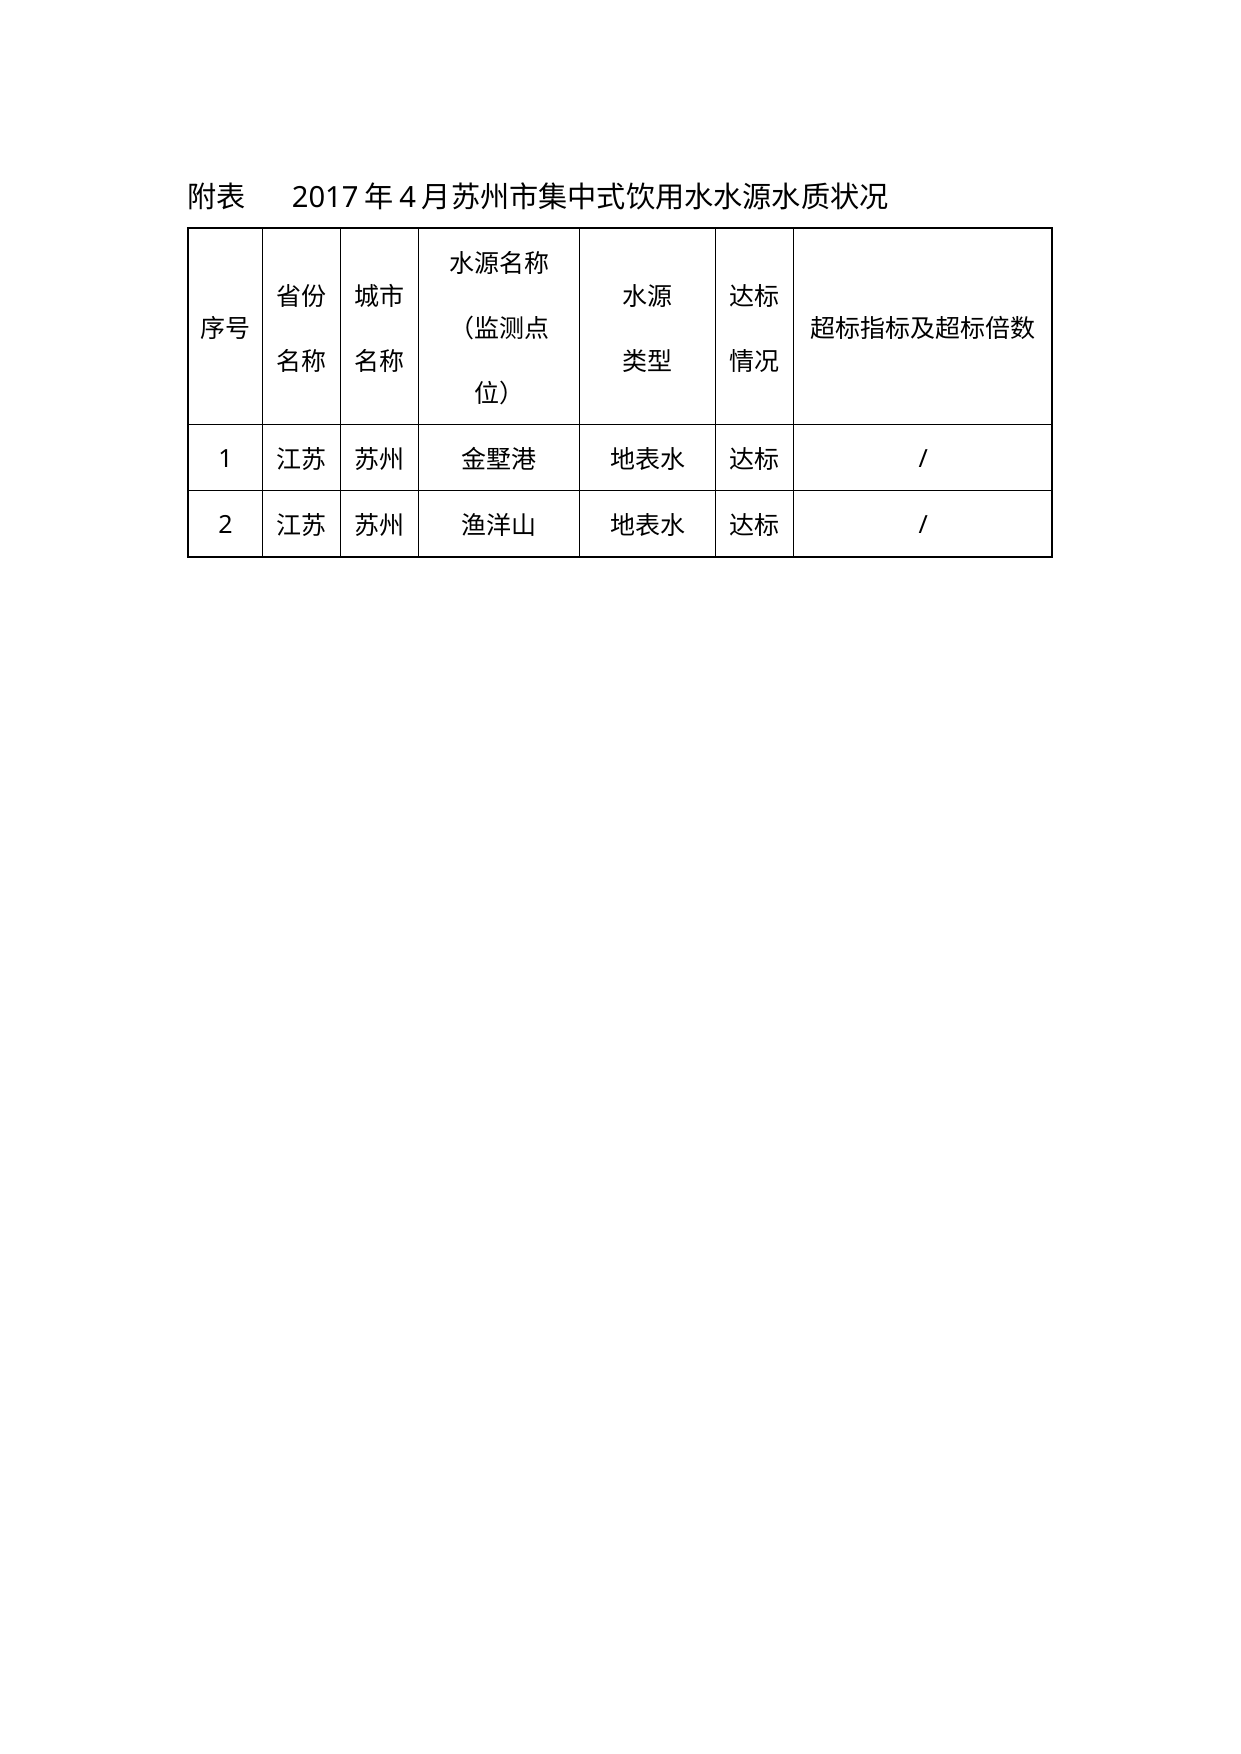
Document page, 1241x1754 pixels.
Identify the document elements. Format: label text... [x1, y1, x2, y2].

table_cell 江苏 [263, 491, 340, 556]
table_header 省份名称 [263, 229, 340, 424]
table_cell 2 [189, 491, 262, 556]
table_cell 地表水 [580, 491, 715, 556]
table_cell 苏州 [341, 425, 418, 490]
table_header 超标指标及超标倍数 [794, 229, 1051, 424]
table_cell 1 [189, 425, 262, 490]
table_cell 渔洋山 [419, 491, 579, 556]
table_cell 达标 [716, 491, 793, 556]
table_header 达标情况 [716, 229, 793, 424]
table_cell 苏州 [341, 491, 418, 556]
table_cell 金墅港 [419, 425, 579, 490]
table_header 水源 类型 [580, 229, 715, 424]
table_cell / [794, 491, 1051, 556]
table_cell / [794, 425, 1051, 490]
table_cell 达标 [716, 425, 793, 490]
table_header 序号 [189, 229, 262, 424]
table_header 水源名称 （监测点位） [419, 229, 579, 424]
table_cell 江苏 [263, 425, 340, 490]
table_header 城市名称 [341, 229, 418, 424]
table_cell 地表水 [580, 425, 715, 490]
text 附表 2017年4月苏州市集中式饮用水水源水质状况 [187, 162, 1053, 227]
